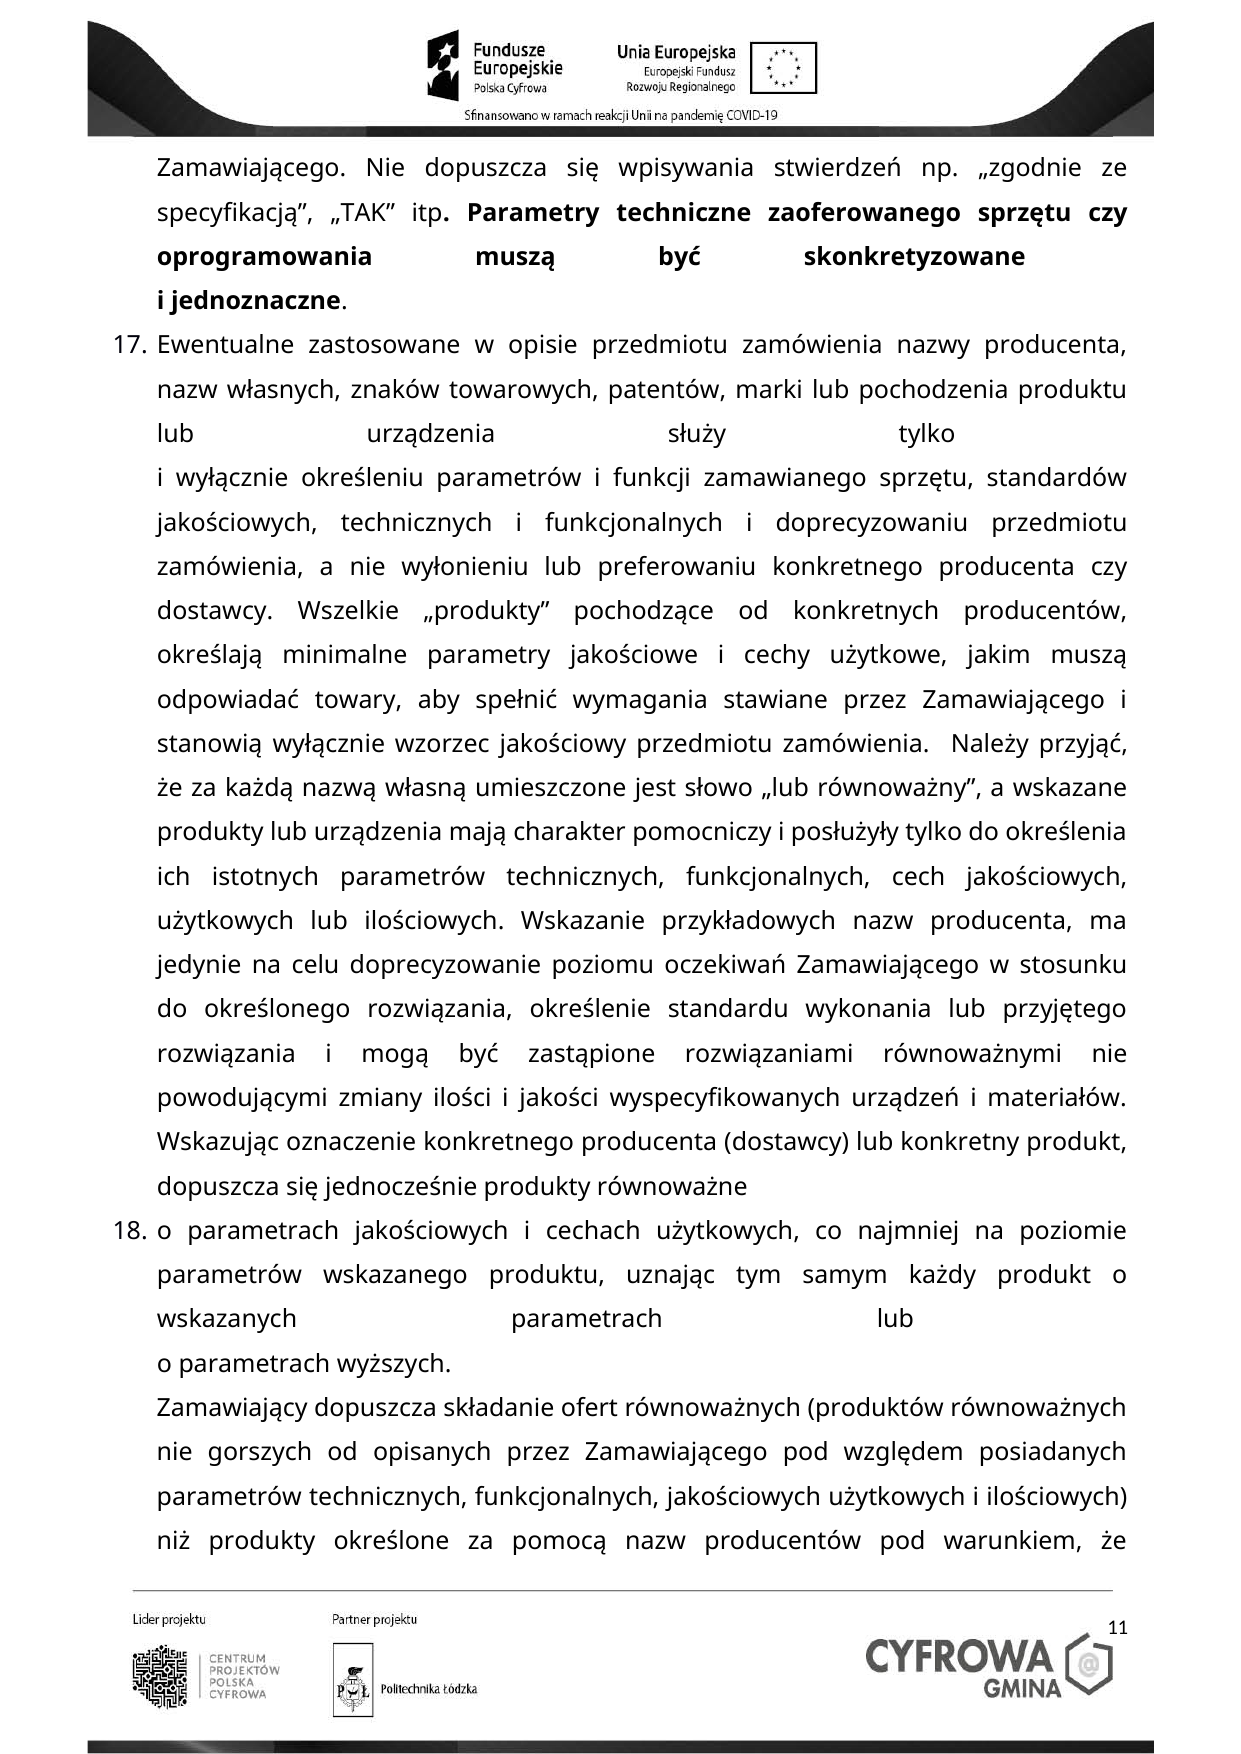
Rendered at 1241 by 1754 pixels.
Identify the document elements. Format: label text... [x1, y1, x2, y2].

picture [87, 16, 1154, 1754]
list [156, 1389, 1128, 1556]
list Ewentualne zastosowane w opisie przedmiotu zamówienia nazwy producenta, nazw własnych, znaków towarowych, patentów, marki lub pochodzenia produktu lub urządzenia służy tylko i wyłącznie określeniu parametrów i funkcji zamawianego sprzętu, standardów jakościowych, technicznych i funkcjonalnych i doprecyzowaniu przedmiotu zamówienia, a nie wyłonieniu lub preferowaniu konkretnego producenta czy dostawcy. Wszelkie „produkty” pochodzące od konkretnych producentów, określają minimalne parametry jakościowe i cechy użytkowe, jakim muszą odpowiadać towary, aby spełnić wymagania stawiane przez Zamawiającego i stanowią wyłącznie wzorzec jakościowy przedmiotu zamówienia. Należy przyjąć, że za każdą nazwą własną umieszczone jest słowo „lub równoważny”, a wskazane produkty lub urządzenia mają charakter pomocniczy i posłużyły tylko do określenia ich istotnych parametrów technicznych, funkcjonalnych, cech jakościowych, użytkowych lub ilościowych. Wskazanie przykładowych nazw producenta, ma jedynie na celu doprecyzowanie poziomu oczekiwań Zamawiającego w stosunku do określonego rozwiązania, określenie standardu wykonania lub przyjętego rozwiązania i mogą być zastąpione rozwiązaniami równoważnymi nie powodującymi zmiany ilości i jakości wyspecyfikowanych urządzeń i materiałów. Wskazując oznaczenie konkretnego producenta (dostawcy) lub konkretny produkt, dopuszcza się jednocześnie produkty równoważne [112, 327, 1128, 1202]
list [157, 150, 1128, 317]
list o parametrach jakościowych i cechach użytkowych, co najmniej na poziomie parametrów wskazanego produktu, uznając tym samym każdy produkt o wskazanych parametrach lub o parametrach wyższych. [112, 1212, 1128, 1379]
